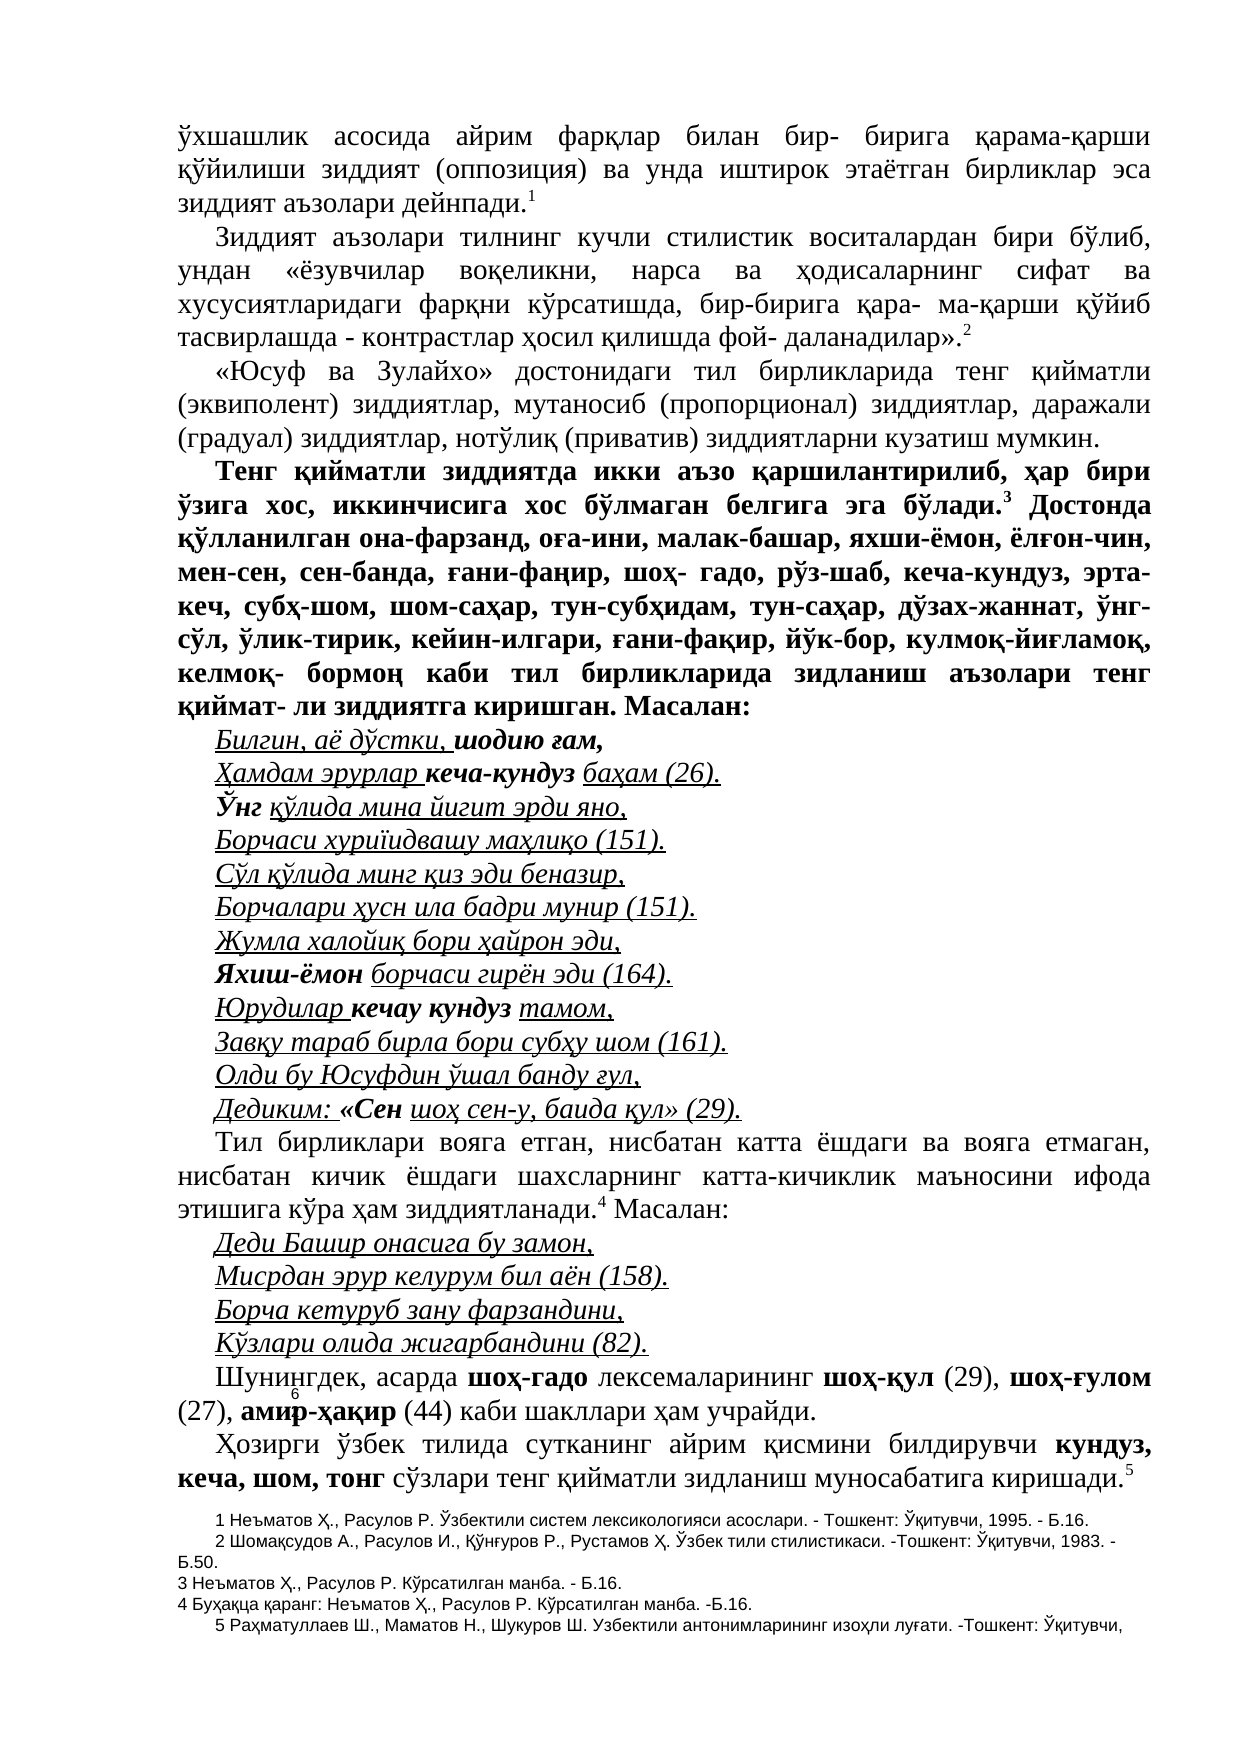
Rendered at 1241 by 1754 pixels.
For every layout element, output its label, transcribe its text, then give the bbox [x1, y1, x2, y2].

text Ҳамдам эрурлар кеча-кундуз баҳам (26). [177, 755, 1152, 789]
text Кўзлари олида жигарбандини (82). [177, 1326, 1152, 1359]
text Борчаси хуриïидвашу маҳлиқо (151). [177, 822, 1152, 856]
text Борча кетуруб зану фарзандини, [177, 1292, 1152, 1326]
text Билгин, аё дўстки, шодию ғам, [177, 722, 1152, 755]
text Сўл қўлида минг қиз эди беназир, [177, 856, 1152, 889]
text Борчалари ҳусн ила бадри мунир (151). [177, 889, 1152, 923]
text Ҳозирги ўзбек тилида сутканинг айрим қисмини билдирувчи кундуз, кеча, шом, тонг сўзлари тенг қийматли зидланиш муносабатига киришади. [177, 1426, 1152, 1493]
text Олди бу Юсуфдин ўшал банду ғул, [177, 1057, 1152, 1091]
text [177, 118, 1152, 219]
text Мисрдан эрур келурум бил аён (158). [177, 1258, 1152, 1292]
text Шунингдек, асарда шоҳ-гадо лексемаларининг шоҳ-қул (29), шоҳ-ғулом (27), амир-ҳақир (44) каби шакллари ҳам учрайди. [177, 1359, 1152, 1426]
text Ўнг қўлида мина йигит эрди яно, [177, 789, 1152, 822]
text Завқу тараб бирла бори субҳу шом (161). [177, 1024, 1152, 1057]
text Яхиш-ёмон борчаси гирён эди (164). [177, 957, 1152, 990]
text Юрудилар кечау кундуз тамом, [177, 990, 1152, 1024]
text Дедиким: «Сен шоҳ сен-у, баида қул» (29). [177, 1091, 1152, 1124]
text «Юсуф ва Зулайхо» достонидаги тил бирликларида тенг қийматли (эквиполент) зиддиятлар, мутаносиб (пропорционал) зиддиятлар, даражали (градуал) зиддиятлар, нотўлиқ (приватив) зиддиятларни кузатиш мумкин. [177, 353, 1152, 453]
text Тил бирликлари вояга етган, нисбатан катта ёшдаги ва вояга етмаган, нисбатан кичик ёшдаги шахсларнинг катта-кичиклик маъносини ифода этишига кўра ҳам зиддиятланади. Масалан: [177, 1124, 1152, 1225]
text Зиддият аъзолари тилнинг кучли стилистик воситалардан бири бўлиб, ундан «ёзувчилар воқеликни, нарса ва ҳодисаларнинг сифат ва хусусиятларидаги фарқни кўрсатишда, бир-бирига қара- ма-қарши қўйиб тасвирлашда - контрастлар ҳосил қилишда фой- даланадилар». [177, 219, 1152, 353]
text Жумла халойиқ бори ҳайрон эди, [177, 923, 1152, 957]
text Деди Башир онасига бу замон, [177, 1225, 1152, 1258]
text Тенг қийматли зиддиятда икки аъзо қаршилантирилиб, ҳар бири ўзига хос, иккинчисига хос бўлмаган белгига эга бўлади. Достонда қўлланилган она-фарзанд, оға-ини, малак-башар, яхши-ёмон, ёлғон-чин, мен-сен, сен-банда, ғани-фаңир, шоҳ- гадо, рўз-шаб, кеча-кундуз, эрта-кеч, субҳ-шом, шом-саҳар, тун-субҳидам, тун-саҳар, дўзах-жаннат, ўнг-сўл, ўлик-тирик, кейин-илгари, ғани-фақир, йўк-бор, кулмоқ-йиғламоқ, келмоқ- бормоң каби тил бирликларида зидланиш аъзолари тенг қиймат- ли зиддиятга киришган. Масалан: [177, 453, 1152, 722]
